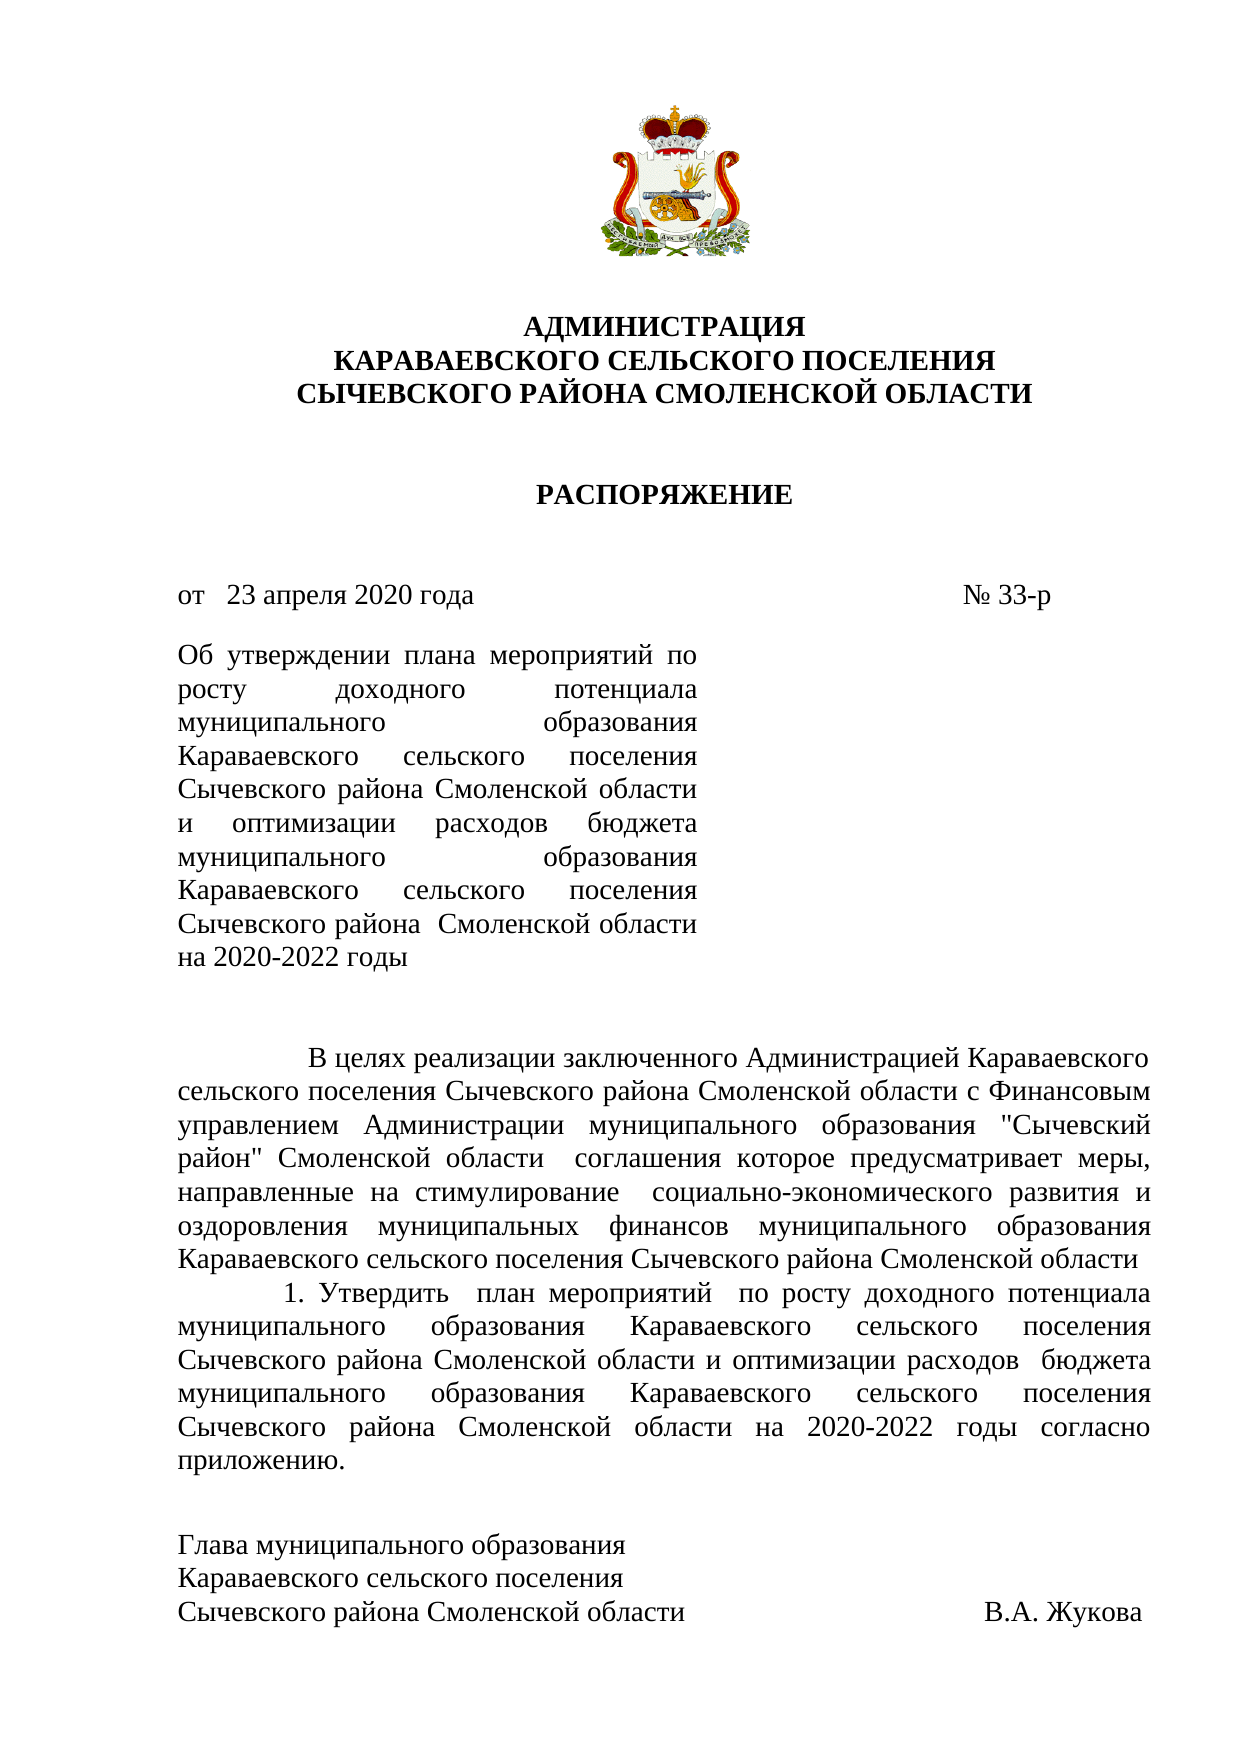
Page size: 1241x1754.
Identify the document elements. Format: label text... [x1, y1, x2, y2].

text Караваевского сельского поселения [177, 1560, 1152, 1594]
table_header Об утверждении плана мероприятий по росту доходного потенциала муниципального образования Караваевского сельского поселения Сычевского района Смоленской области и оптимизации расходов бюджета муниципального образования Караваевского сельского поселения Сычевского района Смоленской области на 2020-2022 годы [166, 638, 709, 1006]
title от 23 апреля 2020 года № 33-р [177, 577, 1152, 611]
text Сычевского района Смоленской области В.А. Жукова [177, 1594, 1152, 1627]
title РАСПОРЯЖЕНИЕ [177, 477, 1152, 510]
title АДМИНИСТРАЦИЯ [177, 309, 1152, 343]
text 1. Утвердить план мероприятий по росту доходного потенциала муниципального образования Караваевского сельского поселения Сычевского района Смоленской области и оптимизации расходов бюджета муниципального образования Караваевского сельского поселения Сычевского района Смоленской области на 2020-2022 годы согласно приложению. [177, 1275, 1152, 1476]
title СЫЧЕВСКОГО РАЙОНА СМОЛЕНСКОЙ ОБЛАСТИ [177, 376, 1152, 410]
picture [598, 103, 752, 257]
text В целях реализации заключенного Администрацией Караваевского сельского поселения Сычевского района Смоленской области с Финансовым управлением Администрации муниципального образования "Сычевский район" Смоленской области соглашения которое предусматривает меры, направленные на стимулирование социально-экономического развития и оздоровления муниципальных финансов муниципального образования Караваевского сельского поселения Сычевского района Смоленской области [177, 1040, 1152, 1275]
text Глава муниципального образования [177, 1527, 1152, 1560]
title КАРАВАЕВСКОГО СЕЛЬСКОГО ПОСЕЛЕНИЯ [177, 343, 1152, 376]
